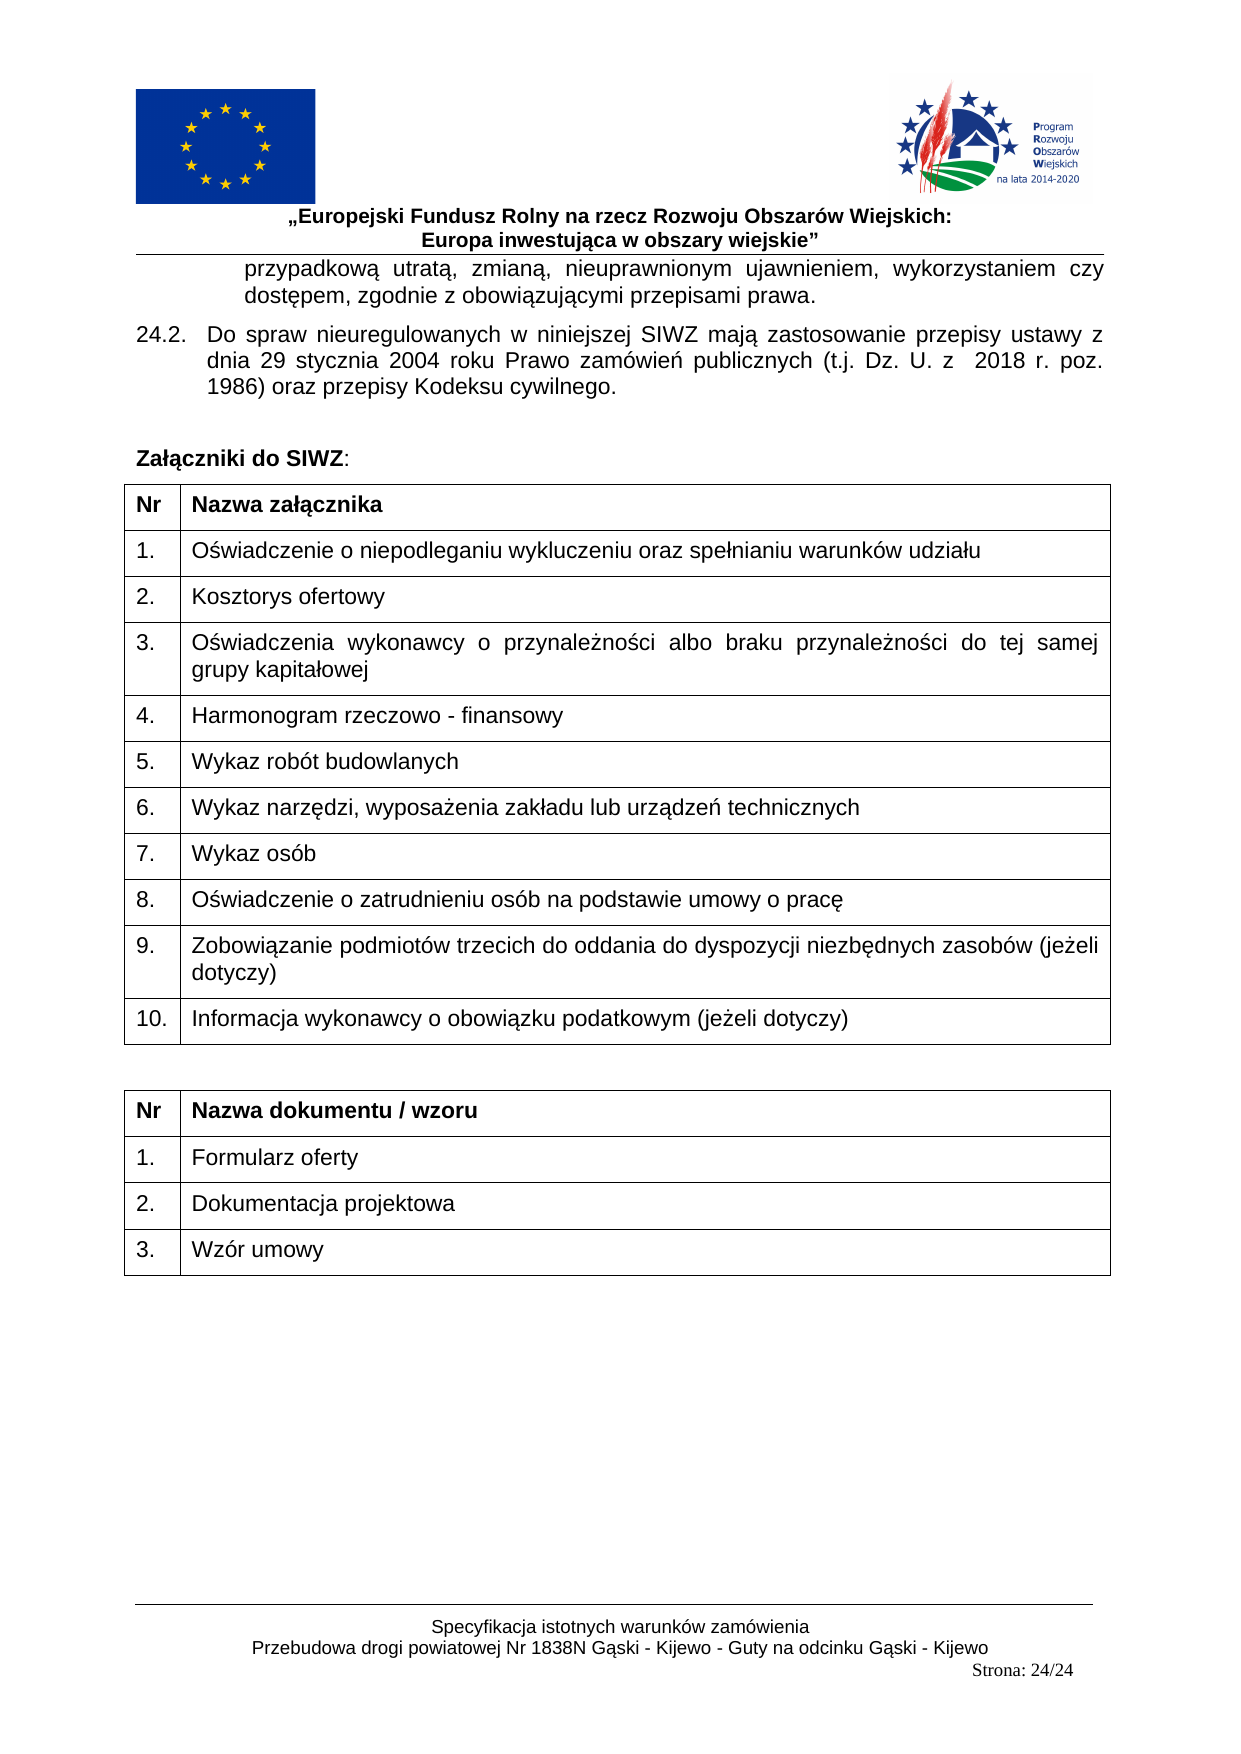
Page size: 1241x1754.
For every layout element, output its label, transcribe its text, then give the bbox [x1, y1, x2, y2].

table_cell Harmonogram rzeczowo - finansowy [181, 696, 1110, 741]
text Załączniki do SIWZ: [136, 445, 1104, 471]
table_cell Wykaz robót budowlanych [181, 742, 1110, 787]
table_header Nazwa załącznika [181, 485, 1110, 530]
table_cell Oświadczenie o zatrudnieniu osób na podstawie umowy o pracę [181, 880, 1110, 925]
picture [135, 89, 316, 204]
table_cell 5. [125, 742, 180, 787]
table_cell 10. [125, 999, 180, 1044]
table_cell Zobowiązanie podmiotów trzecich do oddania do dyspozycji niezbędnych zasobów (jeżeli dotyczy) [181, 926, 1110, 998]
table_header Nr [125, 485, 180, 530]
picture [888, 73, 1093, 204]
table_cell Wykaz osób [181, 834, 1110, 879]
table_cell 8. [125, 880, 180, 925]
table_cell 1. [125, 1137, 180, 1182]
table_cell Dokumentacja projektowa [181, 1183, 1110, 1228]
table_cell 4. [125, 696, 180, 741]
table_cell 3. [125, 623, 180, 694]
table_cell 7. [125, 834, 180, 879]
table_cell Wykaz narzędzi, wyposażenia zakładu lub urządzeń technicznych [181, 788, 1110, 833]
subtitle Do spraw nieuregulowanych w niniejszej SIWZ mają zastosowanie przepisy ustawy z dnia 29 stycznia 2004 roku Prawo zamówień publicznych (t.j. Dz. U. z 2018 r. poz. 1986) oraz przepisy Kodeksu cywilnego. [136, 321, 1104, 399]
table_header Nazwa dokumentu / wzoru [181, 1091, 1110, 1136]
table_cell 3. [125, 1230, 180, 1274]
table_cell 2. [125, 577, 180, 622]
table_cell 9. [125, 926, 180, 998]
table_cell 6. [125, 788, 180, 833]
table_cell Wzór umowy [181, 1230, 1110, 1274]
table_header Nr [125, 1091, 180, 1136]
table_cell Kosztorys ofertowy [181, 577, 1110, 622]
table_cell Oświadczenie o niepodleganiu wykluczeniu oraz spełnianiu warunków udziału [181, 531, 1110, 576]
table_cell Formularz oferty [181, 1137, 1110, 1182]
table_cell 1. [125, 531, 180, 576]
table_cell Oświadczenia wykonawcy o przynależności albo braku przynależności do tej samej grupy kapitałowej [181, 623, 1110, 694]
table_cell 2. [125, 1183, 180, 1228]
table_cell Informacja wykonawcy o obowiązku podatkowym (jeżeli dotyczy) [181, 999, 1110, 1044]
